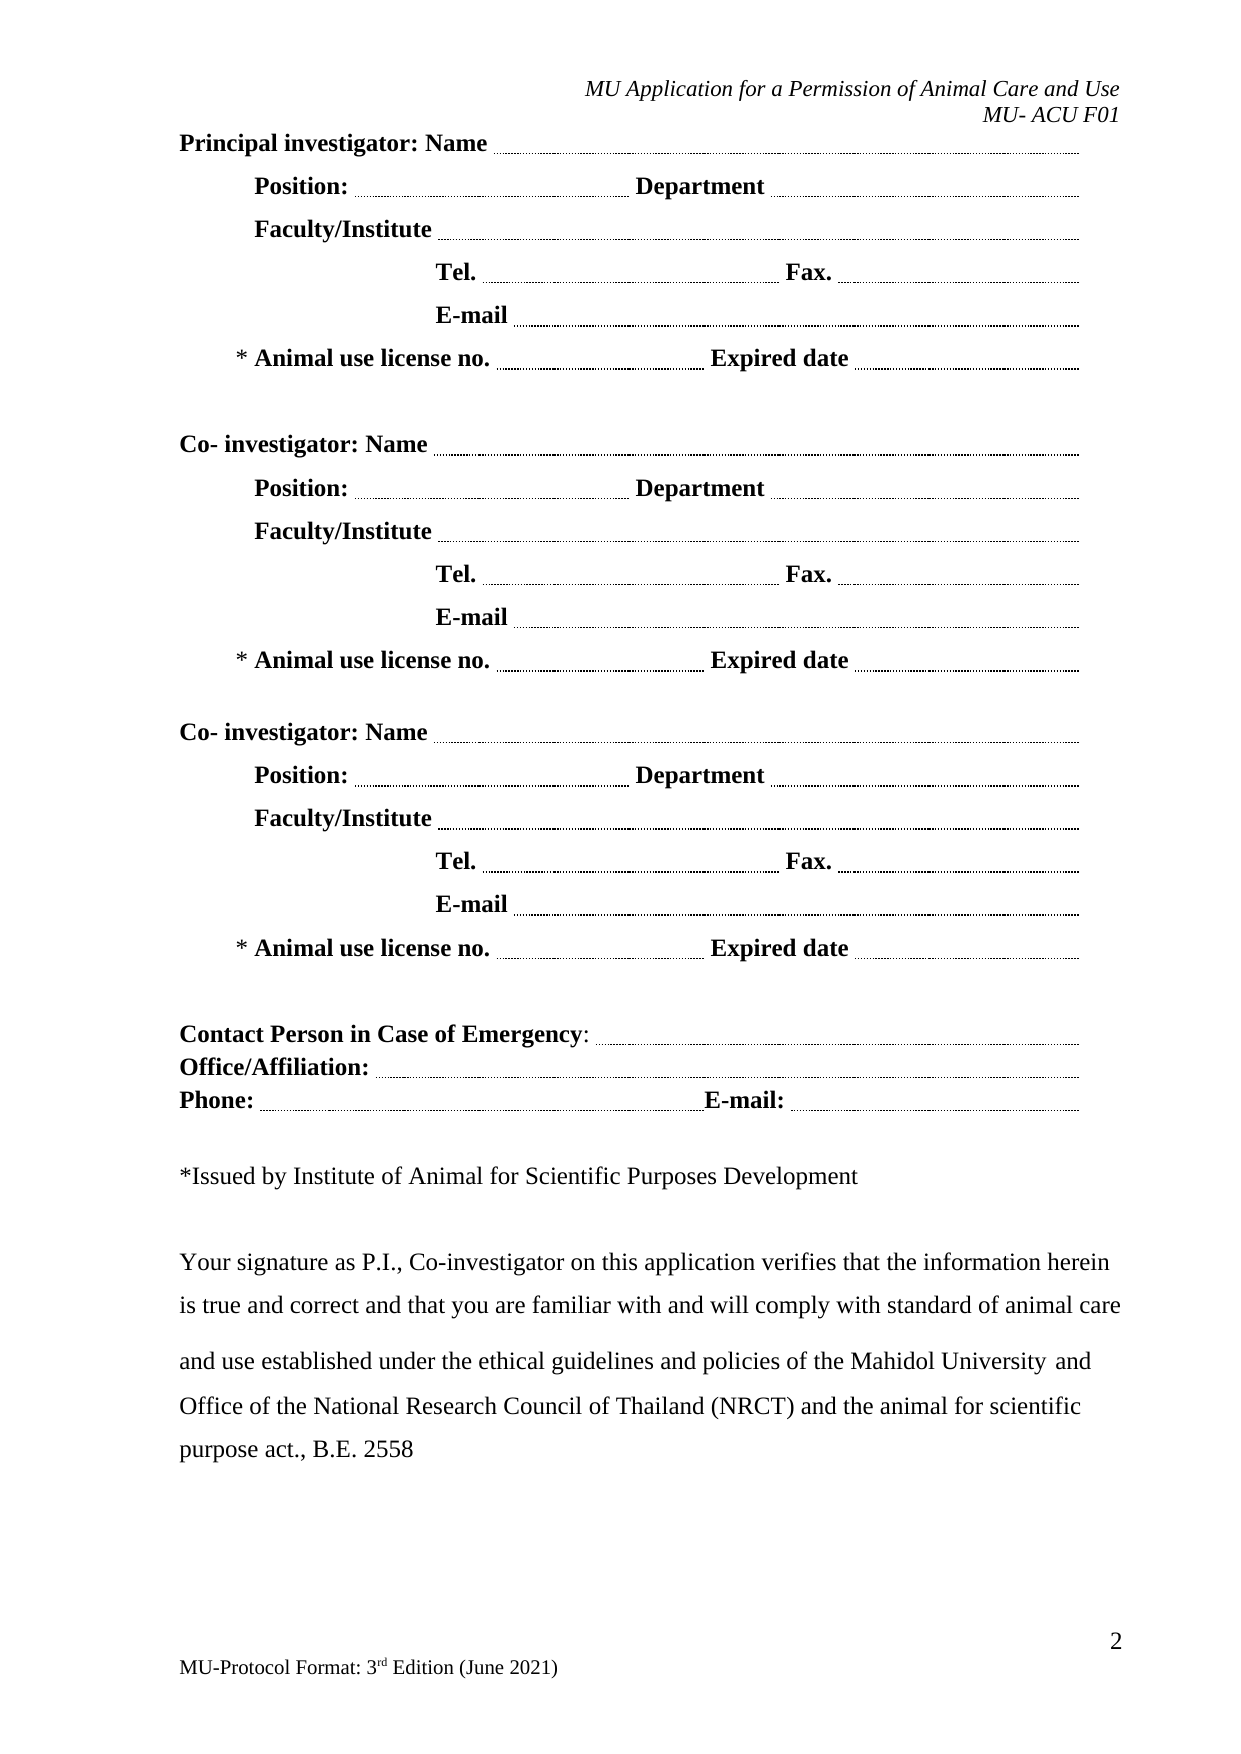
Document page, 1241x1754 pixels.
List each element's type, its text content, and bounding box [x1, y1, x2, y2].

text Phone: E-mail: [179, 1085, 1122, 1114]
text * Animal use license no. Expired date [179, 343, 1122, 372]
text Tel. Fax. [179, 846, 1122, 875]
text Office/Affiliation: [179, 1052, 1122, 1081]
text Tel. Fax. [179, 559, 1122, 588]
text E-mail [179, 300, 1122, 329]
text Faculty/Institute [179, 803, 1122, 832]
text E-mail [179, 602, 1122, 631]
text Faculty/Institute [179, 516, 1122, 544]
text Position: Department [179, 760, 1122, 789]
text *Issued by Institute of Animal for Scientific Purposes Development [179, 1161, 1122, 1190]
subtitle Your signature as P.I., Co-investigator on this application verifies that the information herein is true and correct and that you are familiar with and will comply with standard of animal care and use established under the ethical guidelines and policies of the Mahidol University and Office of the National Research Council of Thailand (NRCT) and the animal for scientific purpose act., B.E. 2558 [179, 1247, 1122, 1463]
text Contact Person in Case of Emergency: [179, 1019, 1122, 1048]
text Position: Department [179, 473, 1122, 501]
text Faculty/Institute [179, 214, 1122, 243]
text Co- investigator: Name [179, 429, 1122, 458]
text E-mail [179, 889, 1122, 918]
text Position: Department [179, 171, 1122, 199]
text * Animal use license no. Expired date [179, 645, 1122, 674]
text * Animal use license no. Expired date [179, 933, 1122, 961]
text Principal investigator: Name [179, 128, 1122, 156]
text Co- investigator: Name [179, 717, 1122, 746]
text Tel. Fax. [179, 257, 1122, 286]
